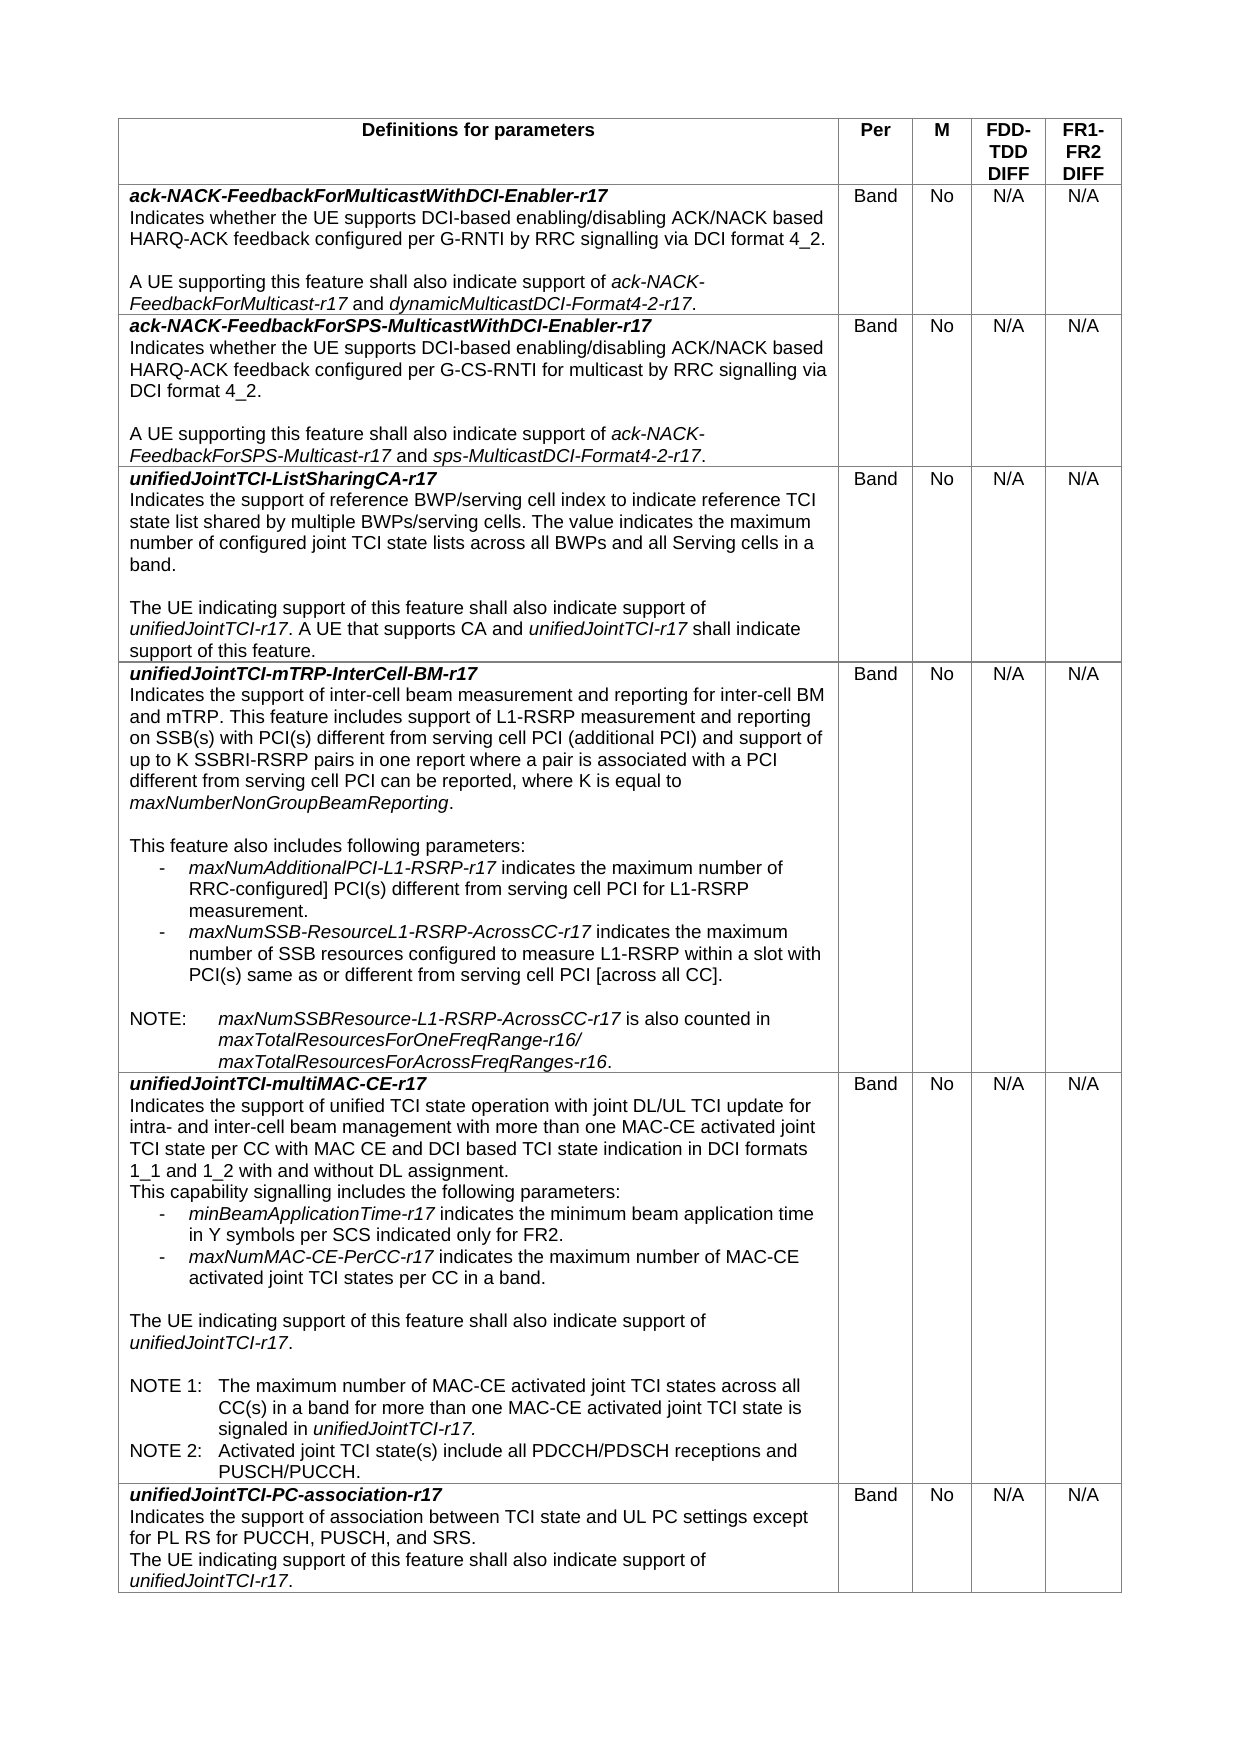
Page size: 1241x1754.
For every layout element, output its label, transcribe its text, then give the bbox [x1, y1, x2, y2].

table_cell Band [839, 467, 912, 661]
table_cell N/A [1046, 663, 1121, 1072]
table_cell Band [839, 1484, 912, 1592]
table_cell N/A [1046, 185, 1121, 314]
table_cell N/A [972, 315, 1045, 466]
table_cell No [913, 467, 971, 661]
table_cell ack-NACK-FeedbackForSPS-MulticastWithDCI-Enabler-r17 Indicates whether the UE supports DCI-based enabling/disabling ACK/NACK based HARQ-ACK feedback configured per G-CS-RNTI for multicast by RRC signalling via DCI format 4_2. A UE supporting this feature shall also indicate support of ack-NACK-FeedbackForSPS-Multicast-r17 and sps-MulticastDCI-Format4-2-r17. [119, 315, 838, 466]
table_cell No [913, 1484, 971, 1592]
table_cell Band [839, 663, 912, 1072]
table_cell unifiedJointTCI-mTRP-InterCell-BM-r17 Indicates the support of inter-cell beam measurement and reporting for inter-cell BM and mTRP. This feature includes support of L1-RSRP measurement and reporting on SSB(s) with PCI(s) different from serving cell PCI (additional PCI) and support of up to K SSBRI-RSRP pairs in one report where a pair is associated with a PCI different from serving cell PCI can be reported, where K is equal to maxNumberNonGroupBeamReporting. This feature also includes following parameters: - maxNumAdditionalPCI-L1-RSRP-r17 indicates the maximum number of RRC-configured] PCI(s) different from serving cell PCI for L1-RSRP measurement. - maxNumSSB-ResourceL1-RSRP-AcrossCC-r17 indicates the maximum number of SSB resources configured to measure L1-RSRP within a slot with PCI(s) same as or different from serving cell PCI [across all CC]. NOTE: maxNumSSBResource-L1-RSRP-AcrossCC-r17 is also counted in maxTotalResourcesForOneFreqRange-r16/ maxTotalResourcesForAcrossFreqRanges-r16. [119, 663, 838, 1072]
table_cell No [913, 185, 971, 314]
table_cell N/A [1046, 315, 1121, 466]
table_cell No [913, 663, 971, 1072]
table_cell N/A [1046, 1484, 1121, 1592]
table_cell unifiedJointTCI-ListSharingCA-r17 Indicates the support of reference BWP/serving cell index to indicate reference TCI state list shared by multiple BWPs/serving cells. The value indicates the maximum number of configured joint TCI state lists across all BWPs and all Serving cells in a band. The UE indicating support of this feature shall also indicate support of unifiedJointTCI-r17. A UE that supports CA and unifiedJointTCI-r17 shall indicate support of this feature. [119, 467, 838, 661]
table_cell ack-NACK-FeedbackForMulticastWithDCI-Enabler-r17 Indicates whether the UE supports DCI-based enabling/disabling ACK/NACK based HARQ-ACK feedback configured per G-RNTI by RRC signalling via DCI format 4_2. A UE supporting this feature shall also indicate support of ack-NACK-FeedbackForMulticast-r17 and dynamicMulticastDCI-Format4-2-r17. [119, 185, 838, 314]
table_cell Band [839, 1073, 912, 1483]
table_cell Band [839, 185, 912, 314]
table_header Definitions for parameters [119, 119, 838, 184]
table_cell N/A [972, 467, 1045, 661]
table_cell Band [839, 315, 912, 466]
table_cell N/A [972, 663, 1045, 1072]
table_cell N/A [1046, 467, 1121, 661]
table_cell unifiedJointTCI-multiMAC-CE-r17 Indicates the support of unified TCI state operation with joint DL/UL TCI update for intra- and inter-cell beam management with more than one MAC-CE activated joint TCI state per CC with MAC CE and DCI based TCI state indication in DCI formats 1_1 and 1_2 with and without DL assignment. This capability signalling includes the following parameters: - minBeamApplicationTime-r17 indicates the minimum beam application time in Y symbols per SCS indicated only for FR2. - maxNumMAC-CE-PerCC-r17 indicates the maximum number of MAC-CE activated joint TCI states per CC in a band. The UE indicating support of this feature shall also indicate support of unifiedJointTCI-r17. NOTE 1: The maximum number of MAC-CE activated joint TCI states across all CC(s) in a band for more than one MAC-CE activated joint TCI state is signaled in unifiedJointTCI-r17. NOTE 2: Activated joint TCI state(s) include all PDCCH/PDSCH receptions and PUSCH/PUCCH. [119, 1073, 838, 1483]
table_header FR1-FR2 DIFF [1046, 119, 1121, 184]
table_header Per [839, 119, 912, 184]
table_cell N/A [1046, 1073, 1121, 1483]
table_header M [913, 119, 971, 184]
table_cell unifiedJointTCI-PC-association-r17 Indicates the support of association between TCI state and UL PC settings except for PL RS for PUCCH, PUSCH, and SRS. The UE indicating support of this feature shall also indicate support of unifiedJointTCI-r17. [119, 1484, 838, 1592]
table_cell No [913, 1073, 971, 1483]
table_cell N/A [972, 1484, 1045, 1592]
table_cell N/A [972, 185, 1045, 314]
table_header FDD-TDD DIFF [972, 119, 1045, 184]
table_cell N/A [972, 1073, 1045, 1483]
table_cell No [913, 315, 971, 466]
